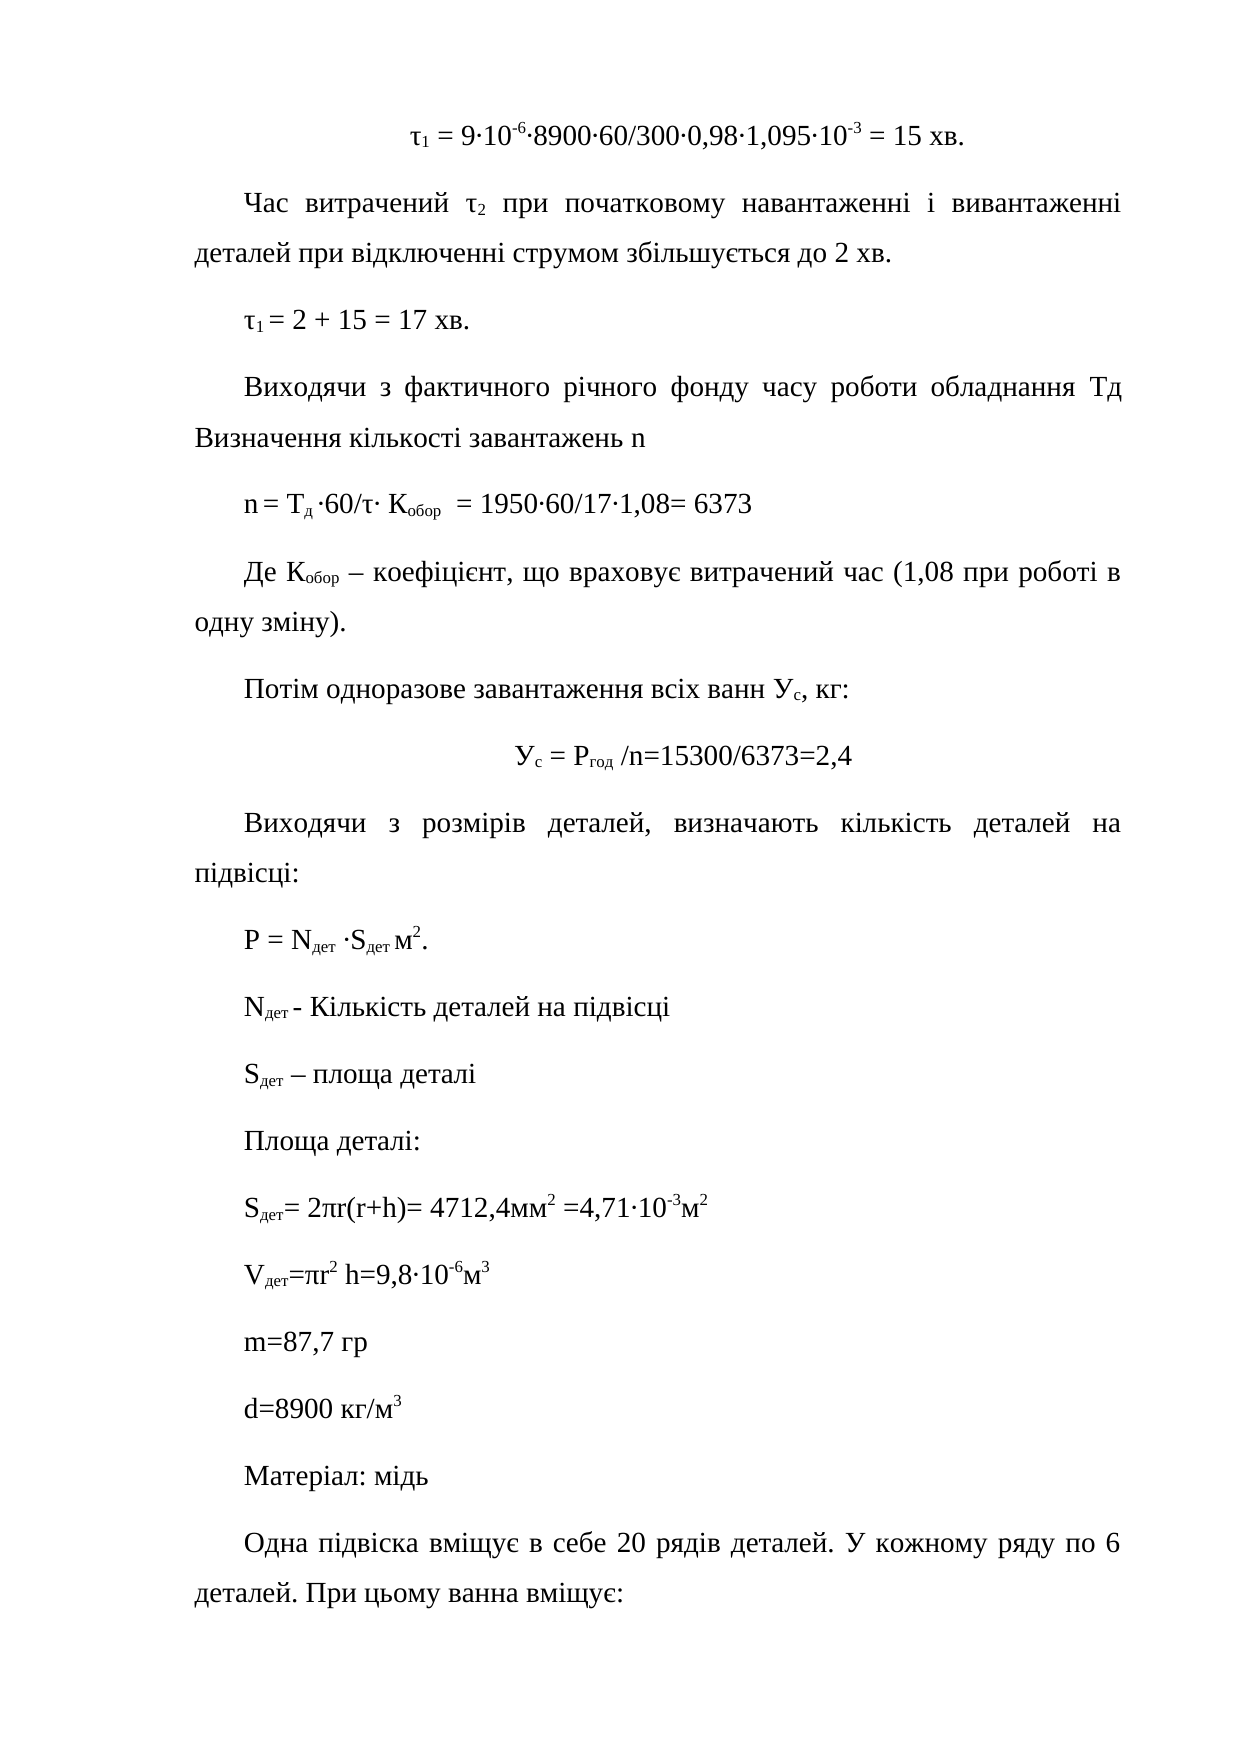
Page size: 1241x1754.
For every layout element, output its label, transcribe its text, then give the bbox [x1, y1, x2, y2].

text m=87,7 гр [194, 1324, 1122, 1358]
text Одна підвіска вміщує в себе 20 рядів деталей. У кожному ряду по 6 деталей. При цьому ванна вміщує: [194, 1525, 1122, 1609]
text Ус = Ргод /n=15300/6373=2,4 [194, 738, 1122, 771]
text Площа деталі: [194, 1123, 1122, 1157]
text Vдет=πr2 h=9,8∙10-6м3 [194, 1257, 1122, 1291]
text Nдет - Кількість деталей на підвісці [194, 989, 1122, 1023]
text Потім одноразове завантаження всіх ванн Ус, кг: [194, 671, 1122, 704]
text τ1 = 9∙10-6∙8900∙60/300∙0,98∙1,095∙10-3 = 15 хв. [194, 118, 1130, 152]
text P = Nдет ∙Sдет м2. [194, 922, 1122, 956]
text d=8900 кг/м3 [194, 1391, 1122, 1424]
text Sдет= 2πr(r+h)= 4712,4мм2 =4,71∙10-3м2 [194, 1190, 1122, 1224]
text Sдет – площа деталі [194, 1056, 1122, 1090]
text n = Тд ∙60/τ∙ Кобор = 1950∙60/17∙1,08= 6373 [194, 487, 1122, 520]
text Матеріал: мідь [194, 1458, 1122, 1492]
text Час витрачений τ2 при початковому навантаженні і вивантаженні деталей при відключенні струмом збільшується до 2 хв. [194, 185, 1122, 269]
text Де Кобор – коефіцієнт, що враховує витрачений час (1,08 при роботі в одну зміну). [194, 554, 1122, 637]
text Виходячи з фактичного річного фонду часу роботи обладнання Тд Визначення кількості завантажень n [194, 369, 1122, 453]
text Виходячи з розмірів деталей, визначають кількість деталей на підвісці: [194, 805, 1122, 889]
text τ1 = 2 + 15 = 17 хв. [194, 302, 1122, 336]
